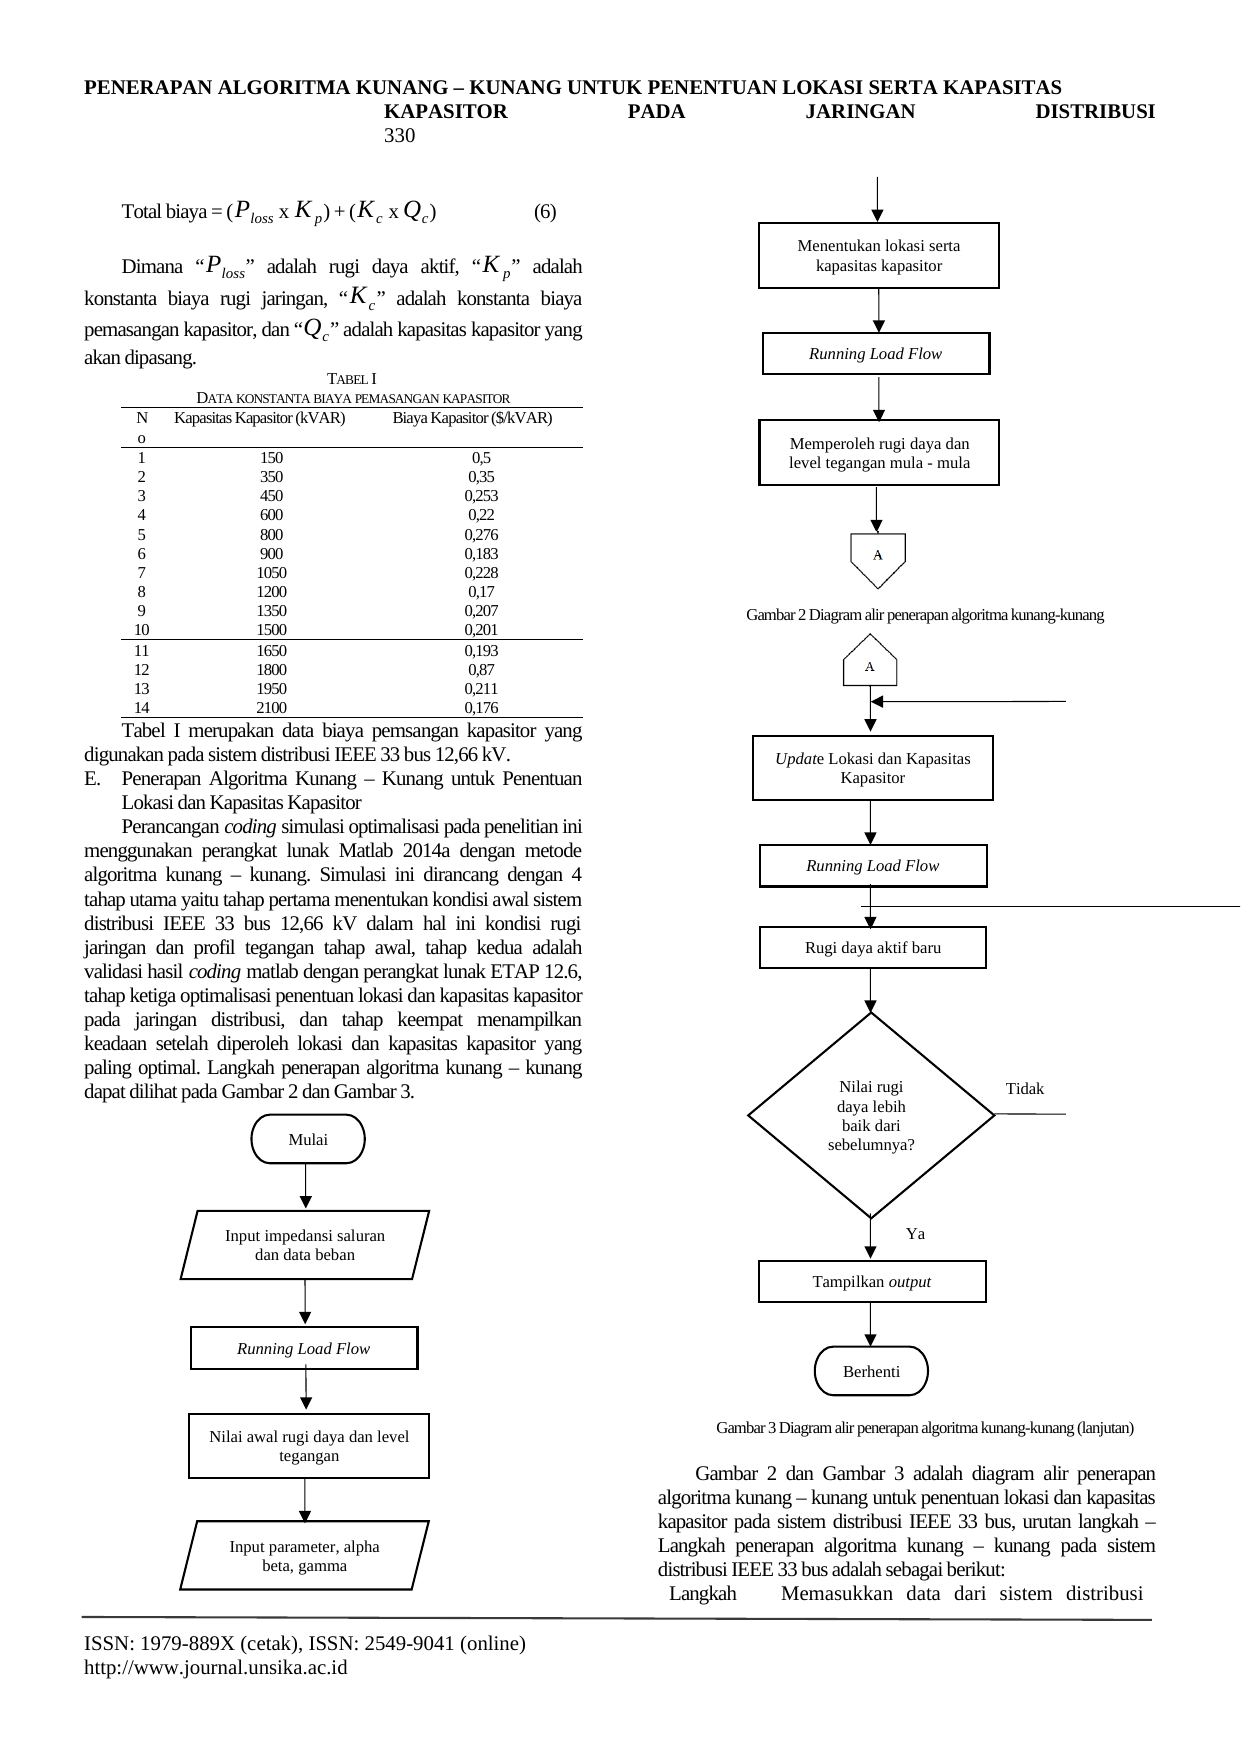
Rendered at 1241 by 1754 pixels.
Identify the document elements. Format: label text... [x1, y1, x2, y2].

table_cell 1050 [163, 563, 381, 582]
table_cell 800 [163, 524, 381, 543]
table_cell 3 [121, 486, 163, 505]
text Gambar 2 dan Gambar 3 adalah diagram alir penerapan algoritma kunang – kunang untuk penentuan lokasi dan kapasitas kapasitor pada sistem distribusi IEEE 33 bus, urutan langkah – Langkah penerapan algoritma kunang – kunang pada sistem distribusi IEEE 33 bus adalah sebagai berikut: [658, 1461, 1156, 1581]
text Gambar 3 Diagram alir penerapan algoritma kunang-kunang (lanjutan) [658, 1418, 1156, 1437]
table_cell 0,5 [381, 448, 583, 467]
table_cell 4 [121, 505, 163, 524]
text Gambar 2 Diagram alir penerapan algoritma kunang-kunang [658, 604, 1156, 623]
table_cell 0,228 [381, 563, 583, 582]
table_cell 7 [121, 563, 163, 582]
table_cell 0,276 [381, 524, 583, 543]
table_cell 6 [121, 544, 163, 563]
text Tabel I [84, 369, 583, 388]
table_cell 0,35 [381, 467, 583, 486]
table_cell 0,201 [381, 620, 583, 639]
table_cell 1500 [163, 620, 381, 639]
table_cell 1200 [163, 582, 381, 601]
table_cell 9 [121, 601, 163, 620]
table_cell 900 [163, 544, 381, 563]
table_cell 1350 [163, 601, 381, 620]
table_cell 0,211 [381, 679, 583, 698]
table_cell 0,207 [381, 601, 583, 620]
table_cell 8 [121, 582, 163, 601]
table_cell 0,87 [381, 660, 583, 679]
table_cell 1650 [163, 640, 381, 659]
table_cell 10 [121, 620, 163, 639]
table_cell 0,22 [381, 505, 583, 524]
picture [849, 531, 909, 591]
table_cell 0,17 [381, 582, 583, 601]
table_cell 14 [121, 698, 163, 717]
table_header No [121, 408, 163, 447]
text Perancangan coding simulasi optimalisasi pada penelitian ini menggunakan perangkat lunak Matlab 2014a dengan metode algoritma kunang – kunang. Simulasi ini dirancang dengan 4 tahap utama yaitu tahap pertama menentukan kondisi awal sistem distribusi IEEE 33 bus 12,66 kV dalam hal ini kondisi rugi jaringan dan profil tegangan tahap awal, tahap kedua adalah validasi hasil coding matlab dengan perangkat lunak ETAP 12.6, tahap ketiga optimalisasi penentuan lokasi dan kapasitas kapasitor pada jaringan distribusi, dan tahap keempat menampilkan keadaan setelah diperoleh lokasi dan kapasitas kapasitor yang paling optimal. Langkah penerapan algoritma kunang – kunang dapat dilihat pada Gambar 2 dan Gambar 3. [84, 814, 583, 1103]
picture [840, 633, 899, 687]
text Total biaya = ( x ) + ( x ) (6) [84, 195, 583, 227]
text Dimana “” adalah rugi daya aktif, “” adalah konstanta biaya rugi jaringan, “” adalah konstanta biaya pemasangan kapasitor, dan “” adalah kapasitas kapasitor yang akan dipasang. [84, 251, 583, 369]
table_header Biaya Kapasitor ($/kVAR) [381, 408, 583, 447]
table_cell 5 [121, 524, 163, 543]
table_cell 450 [163, 486, 381, 505]
table_header Kapasitas Kapasitor (kVAR) [163, 408, 381, 447]
table_cell 13 [121, 679, 163, 698]
table_cell 11 [121, 640, 163, 659]
table_cell 0,253 [381, 486, 583, 505]
table_cell 0,183 [381, 544, 583, 563]
table_header Langkah 1 : [658, 1581, 769, 1605]
table_cell 0,176 [381, 698, 583, 717]
table_cell 1950 [163, 679, 381, 698]
table_cell 2100 [163, 698, 381, 717]
table_cell 600 [163, 505, 381, 524]
table_cell 350 [163, 467, 381, 486]
table_cell 150 [163, 448, 381, 467]
table_cell 1800 [163, 660, 381, 679]
table_cell 1 [121, 448, 163, 467]
table_cell 0,193 [381, 640, 583, 659]
list Penerapan Algoritma Kunang – Kunang untuk Penentuan Lokasi dan Kapasitas Kapasitor [84, 766, 583, 814]
table_cell 12 [121, 660, 163, 679]
table_cell 2 [121, 467, 163, 486]
text Data konstanta biaya pemasangan kapasitor [84, 388, 583, 407]
text Tabel I merupakan data biaya pemsangan kapasitor yang digunakan pada sistem distribusi IEEE 33 bus 12,66 kV. [84, 718, 583, 766]
table_header Memasukkan data dari sistem distribusi yaitu resistansi (R), reaktansi (X), konfigurasi sistem distribusi dan beban di tiap bus. [770, 1581, 1155, 1605]
